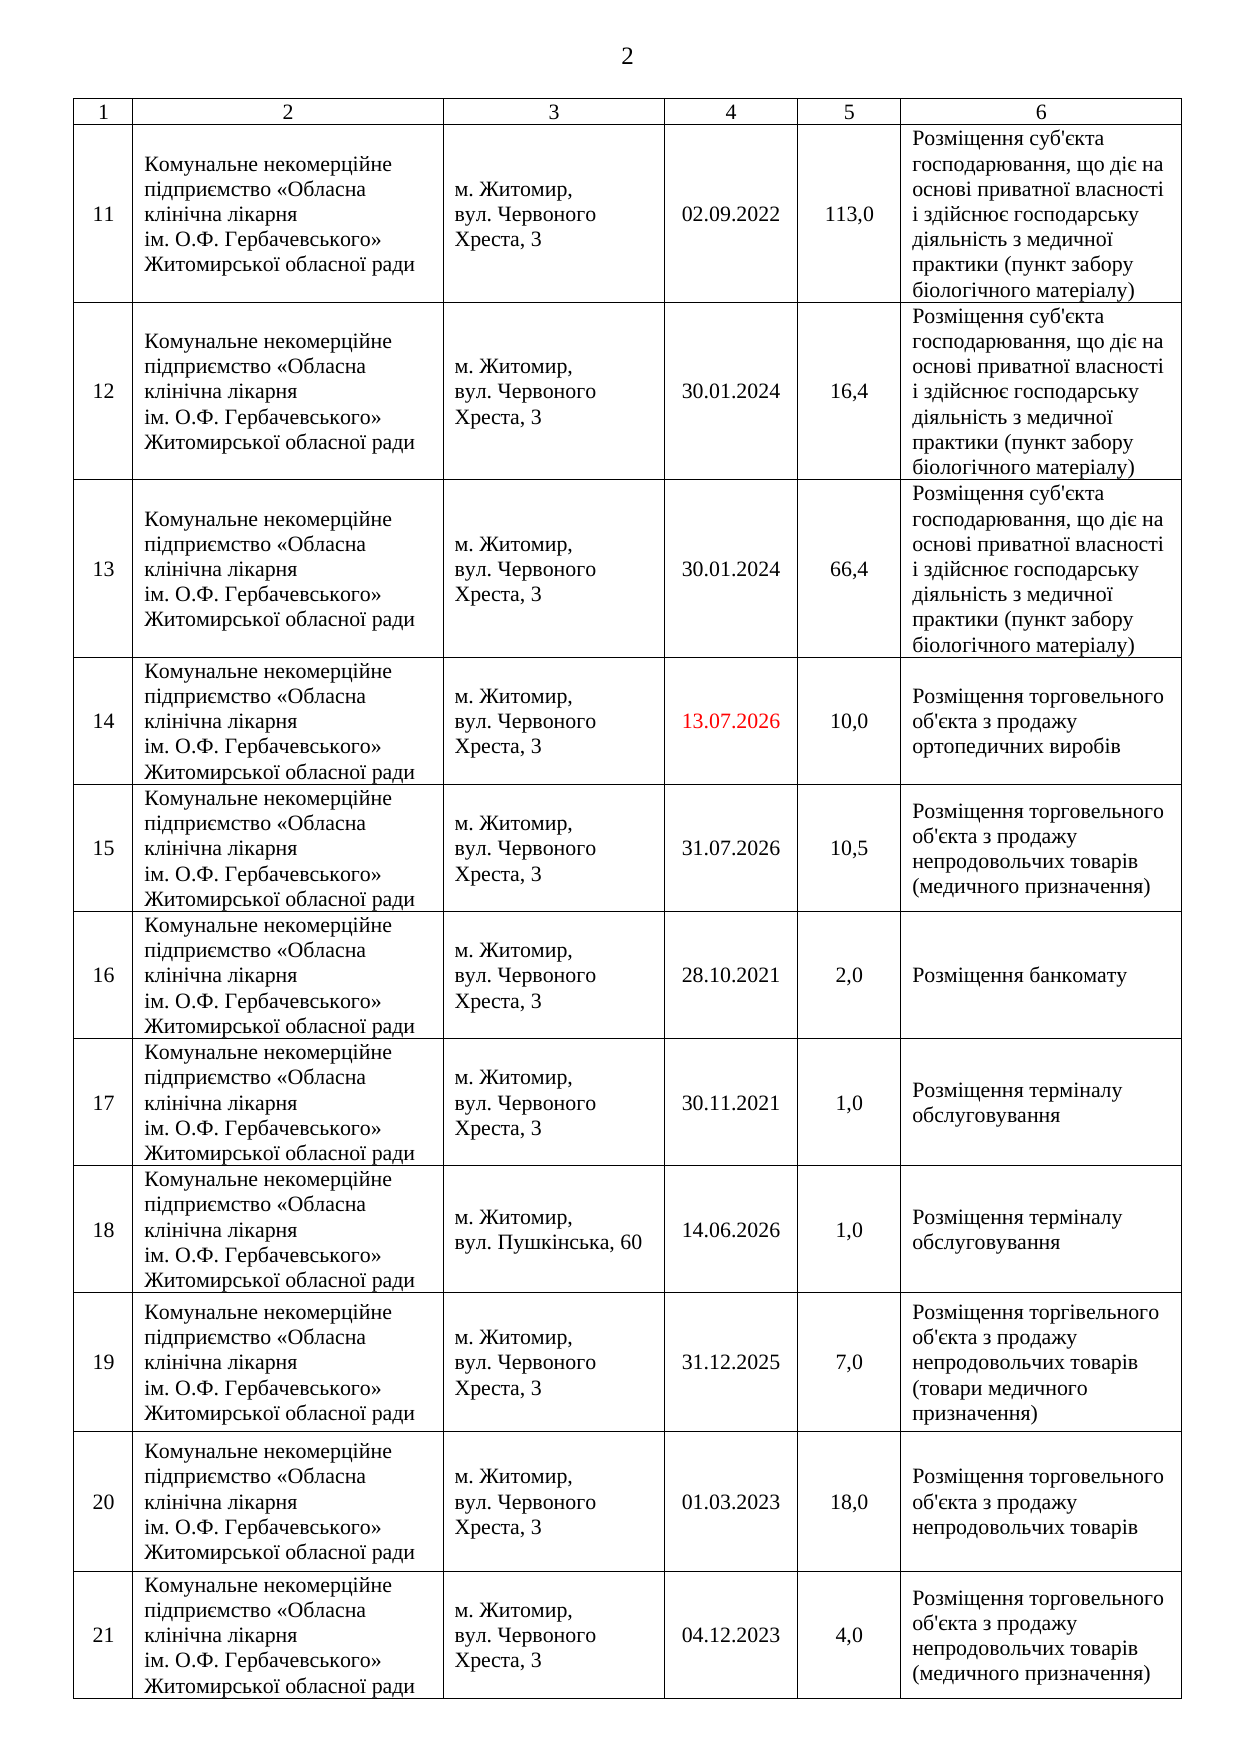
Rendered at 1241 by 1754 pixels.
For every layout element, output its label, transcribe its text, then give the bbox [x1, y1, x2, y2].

table_cell 01.03.2023 [665, 1432, 797, 1571]
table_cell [133, 1572, 443, 1698]
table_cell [133, 125, 443, 302]
table_cell 14.06.2026 [665, 1166, 797, 1292]
table_cell 14 [74, 658, 132, 784]
table_cell Комунальне некомерційне підприємство «Обласна клінічна лікарня ім. О.Ф. Гербачевського» Житомирської обласної ради [133, 303, 443, 479]
table_cell 2,0 [798, 912, 900, 1038]
table_cell 31.12.2025 [665, 1293, 797, 1431]
table_cell 18 [74, 1166, 132, 1292]
table_cell 16 [74, 912, 132, 1038]
table_cell 6 [901, 99, 1181, 124]
table_cell 1 [74, 99, 132, 124]
table_cell 10,0 [798, 658, 900, 784]
table_cell Розміщення торговельного об'єкта з продажу непродовольчих товарів (медичного призначення) [901, 1572, 1181, 1698]
table_cell м. Житомир, вул. Пушкінська, 60 [444, 1166, 664, 1292]
table_cell 20 [74, 1432, 132, 1571]
table_cell Комунальне некомерційне підприємство «Обласна клінічна лікарня ім. О.Ф. Гербачевського» Житомирської обласної ради [133, 912, 443, 1038]
table_cell м. Житомир, вул. Червоного Хреста, 3 [444, 303, 664, 479]
table_cell 2 [133, 99, 443, 124]
table_cell 19 [74, 1293, 132, 1431]
table_cell м. Житомир, вул. Червоного Хреста, 3 [444, 785, 664, 911]
table_cell 5 [798, 99, 900, 124]
table_cell м. Житомир, вул. Червоного Хреста, 3 [444, 480, 664, 657]
table_cell 17 [74, 1039, 132, 1165]
table_cell 1,0 [798, 1039, 900, 1165]
table_cell Комунальне некомерційне підприємство «Обласна клінічна лікарня ім. О.Ф. Гербачевського» Житомирської обласної ради [133, 1166, 443, 1292]
table_cell 11 [74, 125, 132, 302]
table_cell Розміщення терміналу обслуговування [901, 1166, 1181, 1292]
table_cell 4,0 [798, 1572, 900, 1698]
table_cell Розміщення торговельного об'єкта з продажу ортопедичних виробів [901, 658, 1181, 784]
table_cell 1,0 [798, 1166, 900, 1292]
table_cell Розміщення торговельного об'єкта з продажу непродовольчих товарів [901, 1432, 1181, 1571]
table_cell Комунальне некомерційне підприємство «Обласна клінічна лікарня ім. О.Ф. Гербачевського» Житомирської обласної ради [133, 1432, 443, 1571]
table_cell Комунальне некомерційне підприємство «Обласна клінічна лікарня ім. О.Ф. Гербачевського» Житомирської обласної ради [133, 480, 443, 657]
table_cell 18,0 [798, 1432, 900, 1571]
table_cell Розміщення торговельного об'єкта з продажу непродовольчих товарів (медичного призначення) [901, 785, 1181, 911]
table_cell 04.12.2023 [665, 1572, 797, 1698]
table_cell Розміщення банкомату [901, 912, 1181, 1038]
table_cell 31.07.2026 [665, 785, 797, 911]
table_cell 4 [665, 99, 797, 124]
table_cell м. Житомир, вул. Червоного Хреста, 3 [444, 658, 664, 784]
table_cell 66,4 [798, 480, 900, 657]
table_cell 30.11.2021 [665, 1039, 797, 1165]
table_cell м. Житомир, вул. Червоного Хреста, 3 [444, 1293, 664, 1431]
table_cell 3 [444, 99, 664, 124]
table_cell Розміщення торгівельного об'єкта з продажу непродовольчих товарів (товари медичного призначення) [901, 1293, 1181, 1431]
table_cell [444, 125, 664, 302]
table_cell 21 [74, 1572, 132, 1698]
table_cell 12 [74, 303, 132, 479]
table_cell м. Житомир, вул. Червоного Хреста, 3 [444, 1432, 664, 1571]
table_cell Комунальне некомерційне підприємство «Обласна клінічна лікарня ім. О.Ф. Гербачевського» Житомирської обласної ради [133, 785, 443, 911]
table_cell 10,5 [798, 785, 900, 911]
table_cell 7,0 [798, 1293, 900, 1431]
table_cell Розміщення суб'єкта господарювання, що діє на основі приватної власності і здійснює господарську діяльність з медичної практики (пункт забору біологічного матеріалу) [901, 480, 1181, 657]
table_cell 13.07.2026 [665, 658, 797, 784]
table_cell 30.01.2024 [665, 480, 797, 657]
table_cell 16,4 [798, 303, 900, 479]
table_cell 28.10.2021 [665, 912, 797, 1038]
table_cell м. Житомир, вул. Червоного Хреста, 3 [444, 1039, 664, 1165]
table_cell Розміщення терміналу обслуговування [901, 1039, 1181, 1165]
table_cell Розміщення суб'єкта господарювання, що діє на основі приватної власності і здійснює господарську діяльність з медичної практики (пункт забору біологічного матеріалу) [901, 125, 1181, 302]
table_cell 113,0 [798, 125, 900, 302]
table_cell Комунальне некомерційне підприємство «Обласна клінічна лікарня ім. О.Ф. Гербачевського» Житомирської обласної ради [133, 1039, 443, 1165]
table_cell 30.01.2024 [665, 303, 797, 479]
table_cell Комунальне некомерційне підприємство «Обласна клінічна лікарня ім. О.Ф. Гербачевського» Житомирської обласної ради [133, 658, 443, 784]
table_cell м. Житомир, вул. Червоного Хреста, 3 [444, 912, 664, 1038]
table_cell 02.09.2022 [665, 125, 797, 302]
table_cell Комунальне некомерційне підприємство «Обласна клінічна лікарня ім. О.Ф. Гербачевського» Житомирської обласної ради [133, 1293, 443, 1431]
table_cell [444, 1572, 664, 1698]
table_cell 15 [74, 785, 132, 911]
table_cell 13 [74, 480, 132, 657]
table_cell Розміщення суб'єкта господарювання, що діє на основі приватної власності і здійснює господарську діяльність з медичної практики (пункт забору біологічного матеріалу) [901, 303, 1181, 479]
